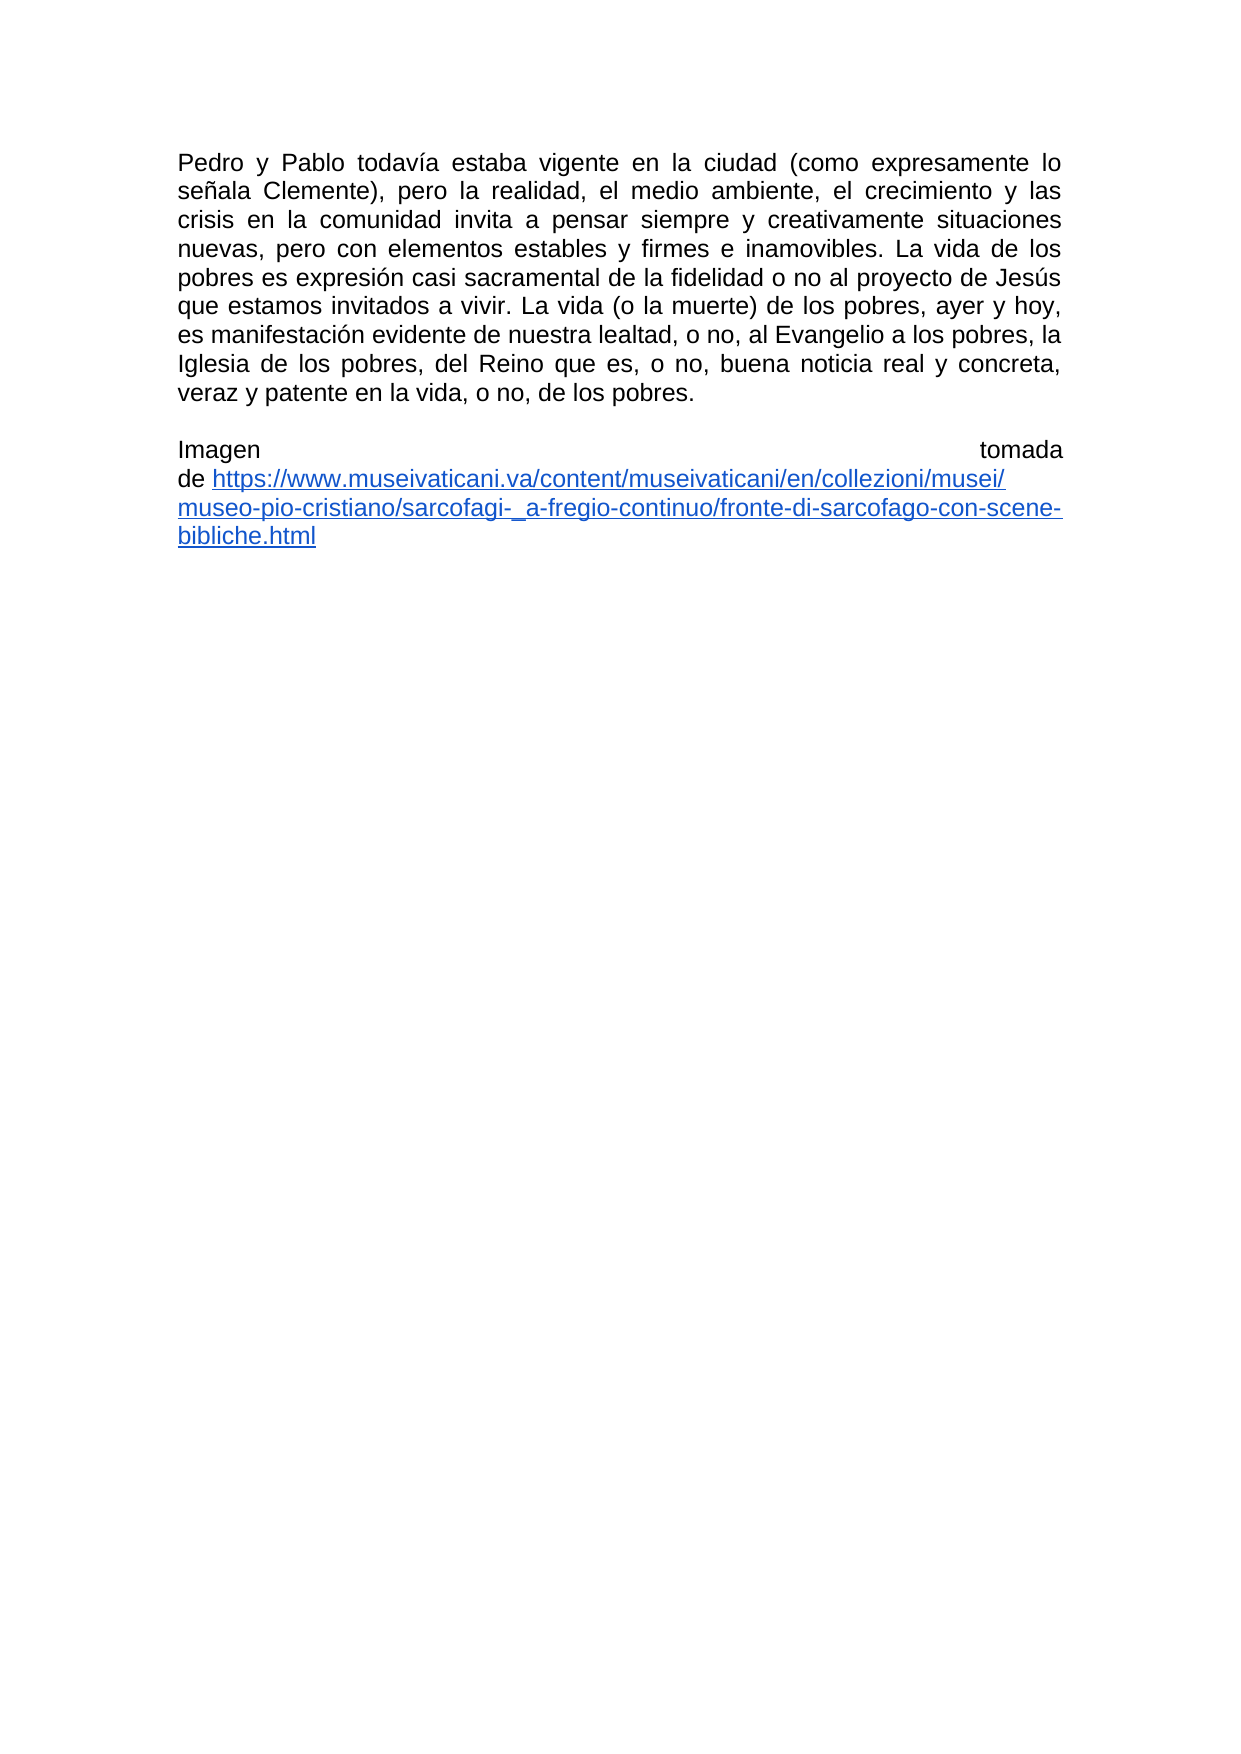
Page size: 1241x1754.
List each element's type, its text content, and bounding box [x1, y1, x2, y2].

text Imagen tomada de https://www.museivaticani.va/content/museivaticani/en/collezioni/musei/museo-pio-cristiano/sarcofagi-_a-fregio-continuo/fronte-di-sarcofago-con-scene-bibliche.html [177, 435, 1063, 518]
text Imagen tomada de https://www.museivaticani.va/content/museivaticani/en/collezioni/musei/museo-pio-cristiano/sarcofagi-_a-fregio-continuo/fronte-di-sarcofago-con-scene-bibliche.html [177, 519, 1063, 550]
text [177, 148, 1063, 406]
